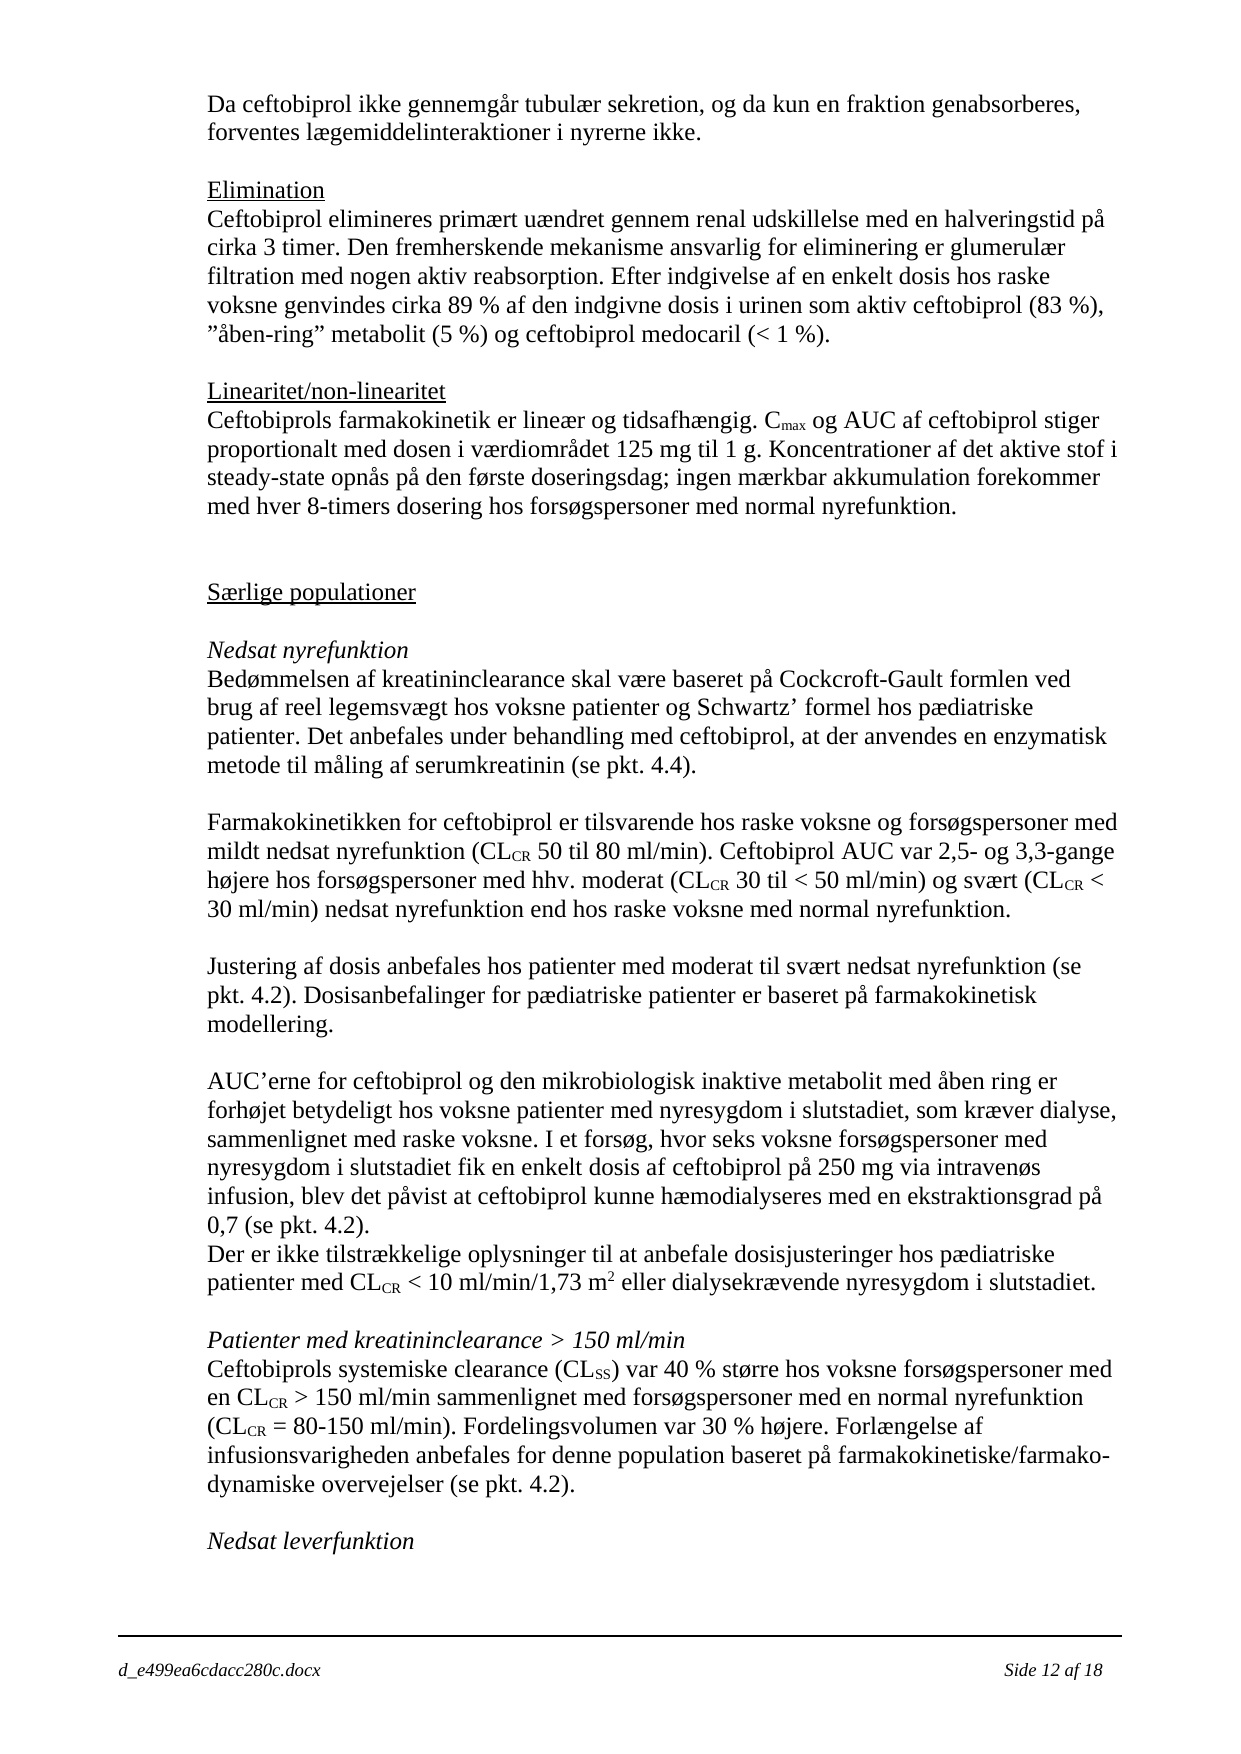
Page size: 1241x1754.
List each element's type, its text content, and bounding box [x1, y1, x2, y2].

text Ceftobiprol elimineres primært uændret gennem renal udskillelse med en halveringstid på cirka 3 timer. Den fremherskende mekanisme ansvarlig for eliminering er glumerulær filtration med nogen aktiv reabsorption. Efter indgivelse af en enkelt dosis hos raske voksne genvindes cirka 89 % af den indgivne dosis i urinen som aktiv ceftobiprol (83 %), ”åben-ring” metabolit (5 %) og ceftobiprol medocaril (< 1 %). [207, 204, 1122, 347]
text Farmakokinetikken for ceftobiprol er tilsvarende hos raske voksne og forsøgspersoner med mildt nedsat nyrefunktion (CLCR 50 til 80 ml/min). Ceftobiprol AUC var 2,5- og 3,3-gange højere hos forsøgspersoner med hhv. moderat (CLCR 30 til < 50 ml/min) og svært (CLCR < 30 ml/min) nedsat nyrefunktion end hos raske voksne med normal nyrefunktion. [207, 807, 1122, 922]
text Bedømmelsen af kreatininclearance skal være baseret på Cockcroft-Gault formlen ved brug af reel legemsvægt hos voksne patienter og Schwartz’ formel hos pædiatriske patienter. Det anbefales under behandling med ceftobiprol, at der anvendes en enzymatisk metode til måling af serumkreatinin (se pkt. 4.4). [207, 664, 1122, 779]
text Justering af dosis anbefales hos patienter med moderat til svært nedsat nyrefunktion (se pkt. 4.2). Dosisanbefalinger for pædiatriske patienter er baseret på farmakokinetisk modellering. [207, 951, 1122, 1037]
text Ceftobiprols farmakokinetik er lineær og tidsafhængig. Cmax og AUC af ceftobiprol stiger proportionalt med dosen i værdiområdet 125 mg til 1 g. Koncentrationer af det aktive stof i steady-state opnås på den første doseringsdag; ingen mærkbar akkumulation forekommer med hver 8-timers dosering hos forsøgspersoner med normal nyrefunktion. [207, 405, 1122, 520]
text Elimination [207, 175, 1122, 204]
text Patienter med kreatininclearance > 150 ml/min [207, 1325, 1122, 1354]
text AUC’erne for ceftobiprol og den mikrobiologisk inaktive metabolit med åben ring er forhøjet betydeligt hos voksne patienter med nyresygdom i slutstadiet, som kræver dialyse, sammenlignet med raske voksne. I et forsøg, hvor seks voksne forsøgspersoner med nyresygdom i slutstadiet fik en enkelt dosis af ceftobiprol på 250 mg via intravenøs infusion, blev det påvist at ceftobiprol kunne hæmodialyseres med en ekstraktionsgrad på 0,7 (se pkt. 4.2). [207, 1066, 1122, 1239]
text Ceftobiprols systemiske clearance (CLSS) var 40 % større hos voksne forsøgspersoner med en CLCR > 150 ml/min sammenlignet med forsøgspersoner med en normal nyrefunktion (CLCR = 80-150 ml/min). Fordelingsvolumen var 30 % højere. Forlængelse af infusionsvarigheden anbefales for denne population baseret på farmakokinetiske/farmakodynamiske overvejelser (se pkt. 4.2). [207, 1354, 1122, 1497]
text Der er ikke tilstrækkelige oplysninger til at anbefale dosisjusteringer hos pædiatriske patienter med CLCR < 10 ml/min/1,73 m2 eller dialysekrævende nyresygdom i slutstadiet. [207, 1239, 1122, 1296]
text Særlige populationer [207, 577, 1122, 606]
text Nedsat leverfunktion [207, 1526, 1122, 1555]
text Nedsat nyrefunktion [207, 635, 1122, 664]
text Linearitet/non-linearitet [207, 376, 1122, 405]
text Da ceftobiprol ikke gennemgår tubulær sekretion, og da kun en fraktion genabsorberes, forventes lægemiddelinteraktioner i nyrerne ikke. [207, 89, 1122, 146]
